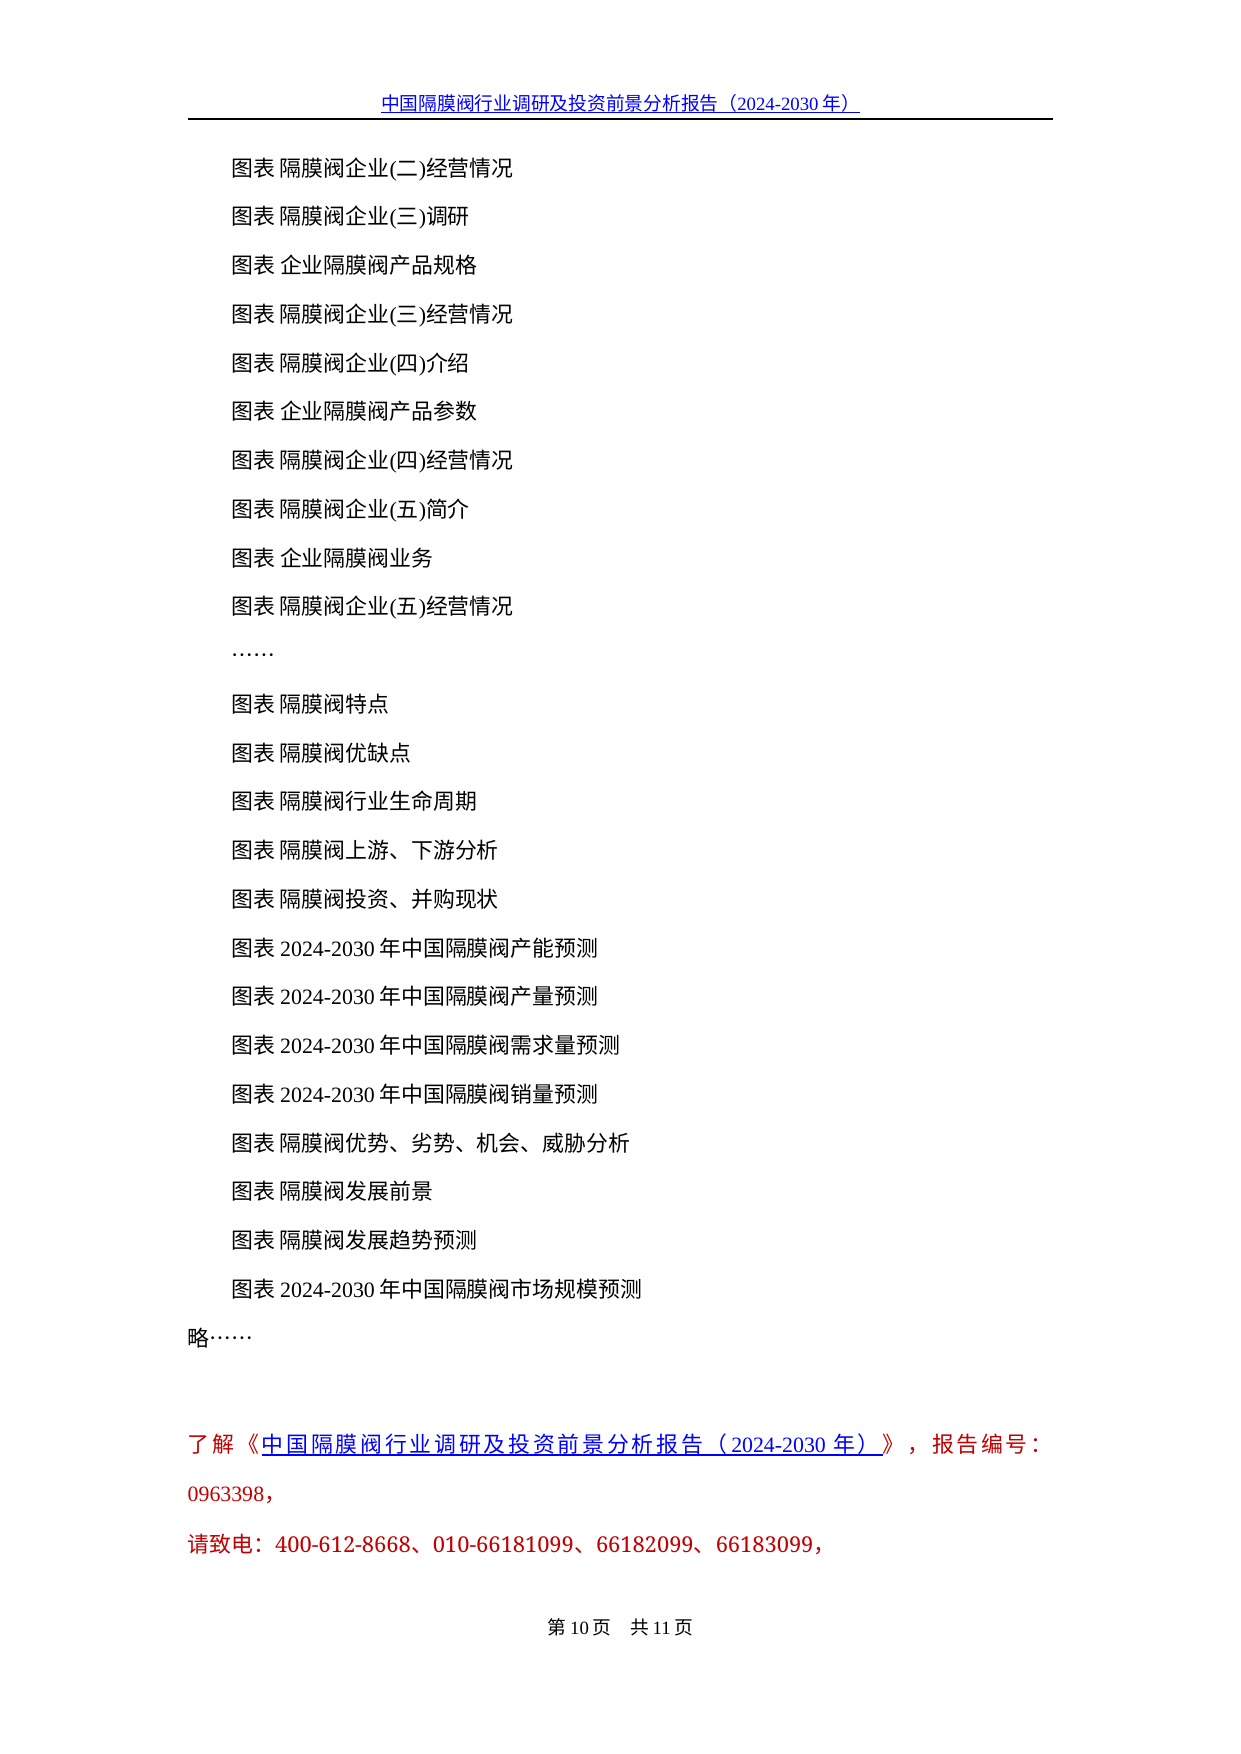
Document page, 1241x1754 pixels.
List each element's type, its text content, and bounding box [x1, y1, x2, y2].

text 请致电：400-612-8668、010-66181099、66182099、66183099， [187, 1527, 1053, 1559]
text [187, 150, 1053, 1353]
text 了解《中国隔膜阀行业调研及投资前景分析报告（2024-2030年）》，报告编号：0963398， [187, 1427, 1053, 1508]
